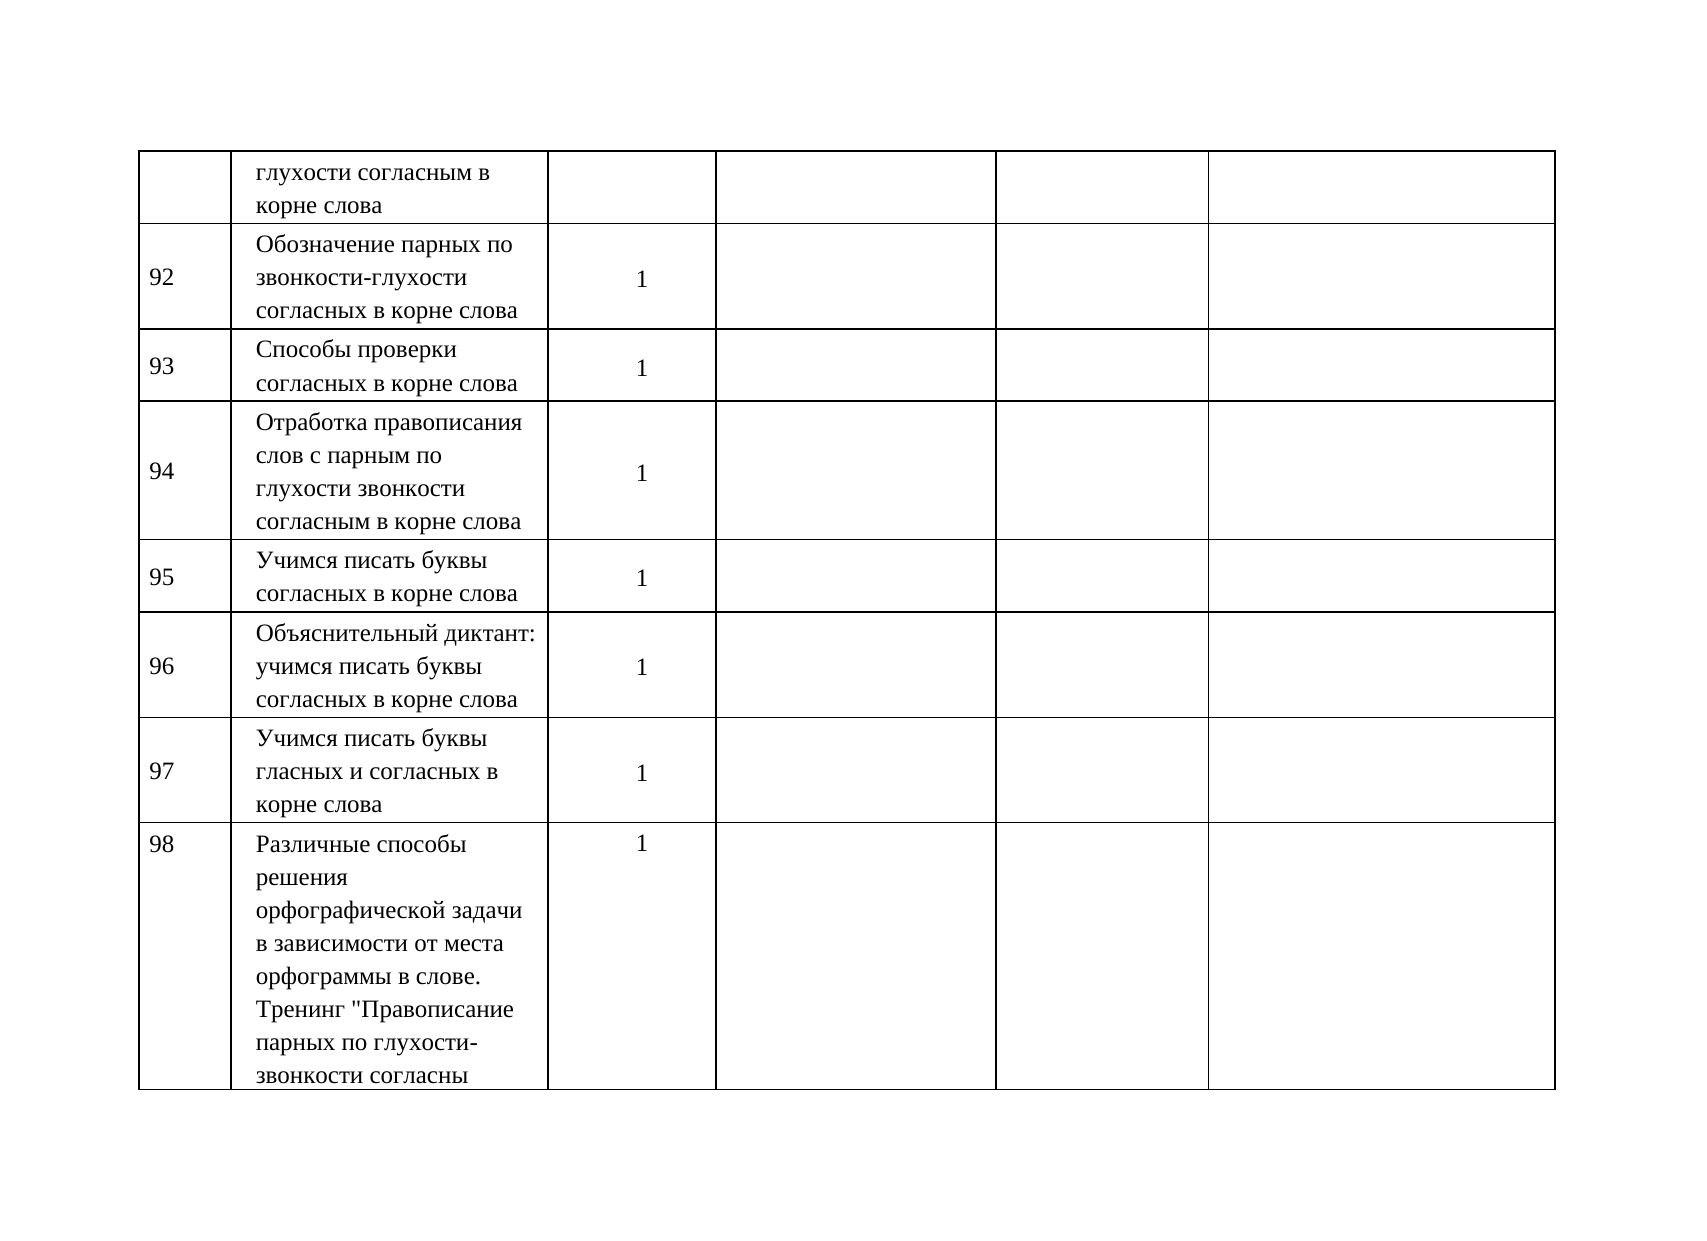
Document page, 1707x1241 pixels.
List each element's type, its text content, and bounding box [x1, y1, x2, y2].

table_cell 94 [140, 402, 230, 539]
table_cell Объяснительный диктант: учимся писать буквы согласных в корне слова [232, 613, 547, 716]
table_cell 98 [140, 823, 230, 1088]
table_cell [997, 152, 1208, 222]
table_cell [997, 224, 1208, 328]
table_cell 1 [549, 823, 715, 1088]
table_cell [717, 718, 995, 822]
table_cell [997, 613, 1208, 716]
table_cell Обозначение парных по звонкости-глухости согласных в корне слова [232, 224, 547, 328]
table_cell [717, 540, 995, 611]
table_cell 96 [140, 613, 230, 716]
table_cell [997, 718, 1208, 822]
table_cell [1209, 330, 1554, 400]
table_cell [717, 823, 995, 1088]
table_cell Учимся писать буквы согласных в корне слова [232, 540, 547, 611]
table_cell [1209, 823, 1554, 1088]
table_cell [1209, 613, 1554, 716]
table_cell Учимся писать буквы гласных и согласных в корне слова [232, 718, 547, 822]
table_cell 91 [140, 152, 230, 222]
table_cell [717, 402, 995, 539]
table_cell 97 [140, 718, 230, 822]
table_cell [1209, 224, 1554, 328]
table_cell [997, 330, 1208, 400]
table_cell 92 [140, 224, 230, 328]
table_cell [997, 402, 1208, 539]
table_cell Способы проверки согласных в корне слова [232, 330, 547, 400]
table_cell [1209, 152, 1554, 222]
table_cell Отработка правописания слов с парным по глухости звонкости согласным в корне слова [232, 402, 547, 539]
table_cell 1 [549, 718, 715, 822]
table_cell 93 [140, 330, 230, 400]
table_cell 95 [140, 540, 230, 611]
table_cell 1 [549, 540, 715, 611]
table_cell [1209, 402, 1554, 539]
table_cell 1 [549, 152, 715, 222]
table_cell [1209, 718, 1554, 822]
table_cell 1 [549, 224, 715, 328]
table_cell 1 [549, 402, 715, 539]
table_cell [997, 823, 1208, 1088]
table_cell [1209, 540, 1554, 611]
table_cell [717, 224, 995, 328]
table_cell 1 [549, 613, 715, 716]
table_cell [997, 540, 1208, 611]
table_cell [232, 823, 547, 1088]
table_cell 1 [549, 330, 715, 400]
table_cell [717, 152, 995, 222]
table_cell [232, 152, 547, 222]
table_cell [717, 330, 995, 400]
table_cell [717, 613, 995, 716]
